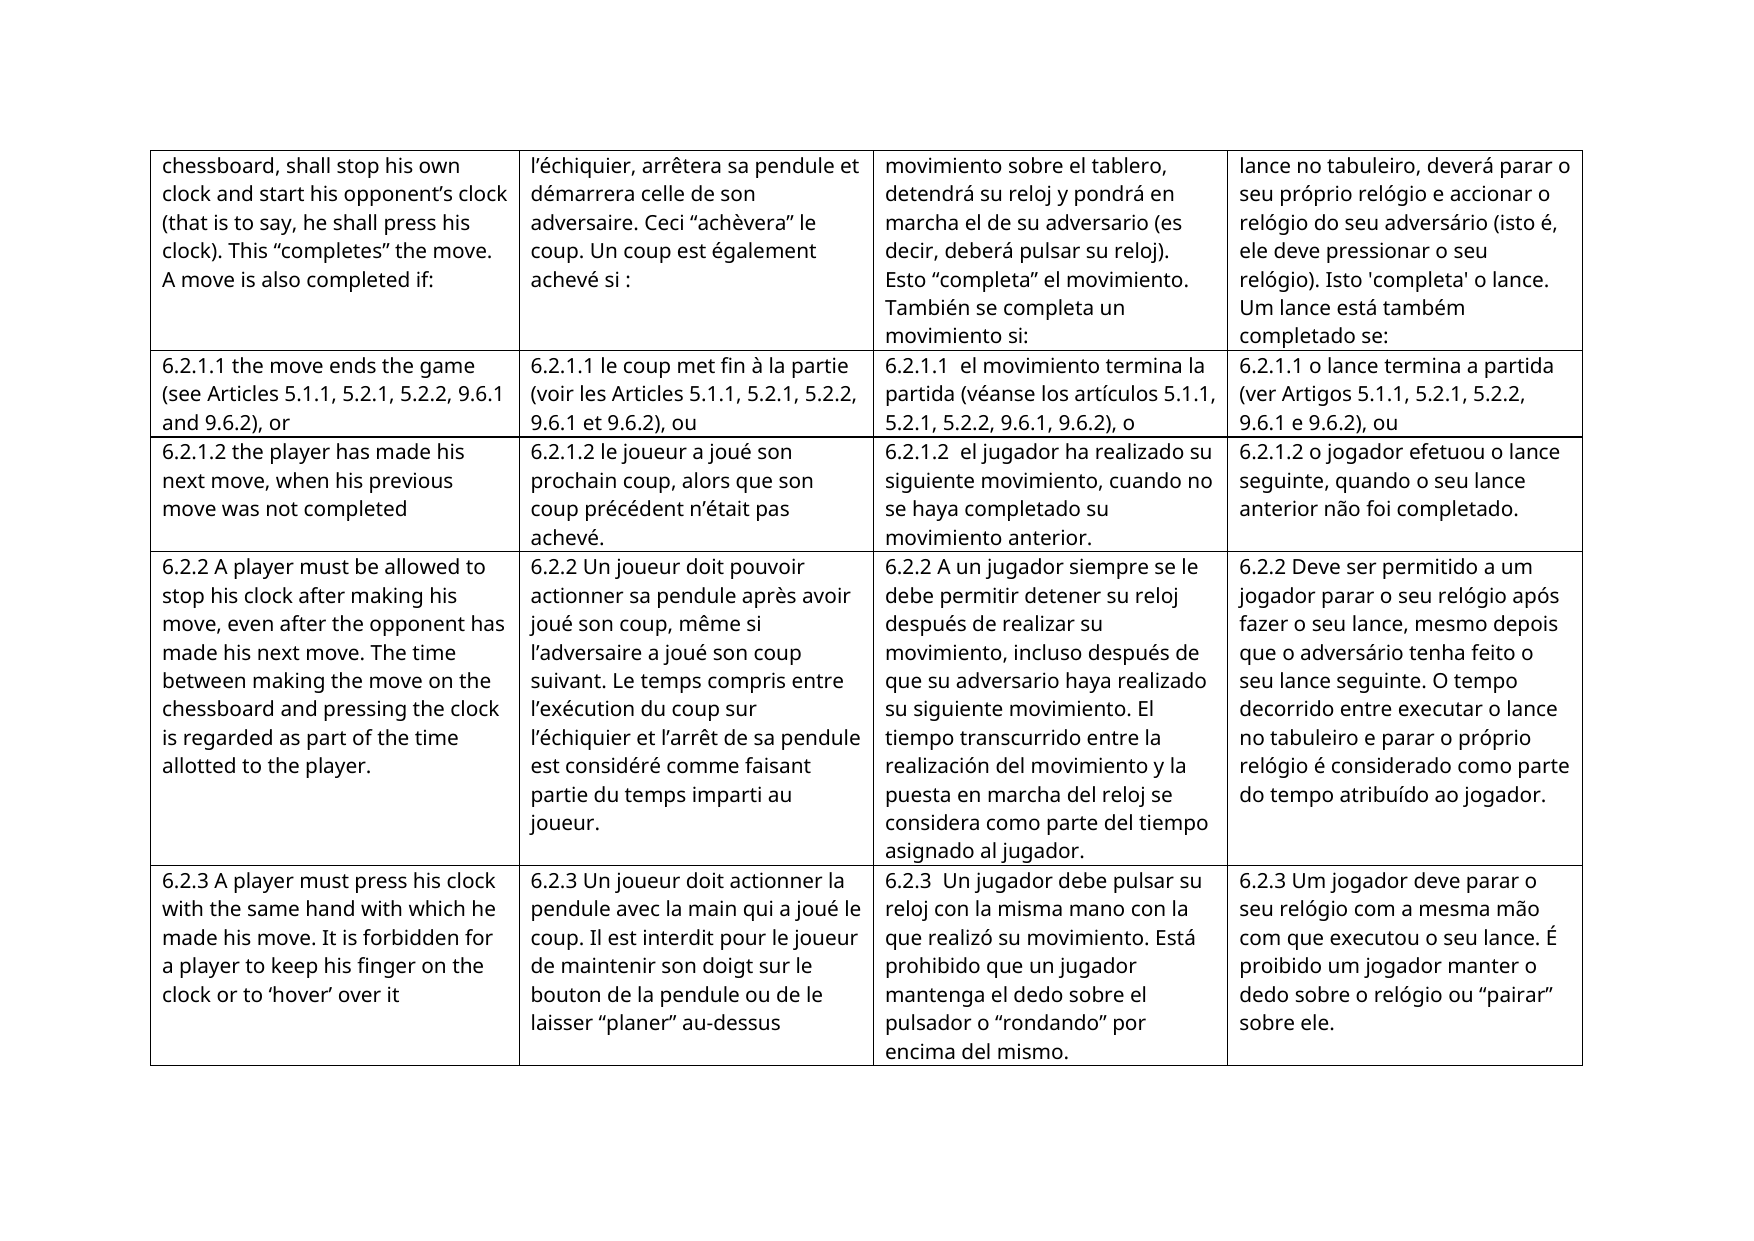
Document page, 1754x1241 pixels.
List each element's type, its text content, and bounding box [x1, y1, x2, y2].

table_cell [520, 151, 873, 350]
table_cell 6.2.3 Un joueur doit actionner la pendule avec la main qui a joué le coup. Il est interdit pour le joueur de maintenir son doigt sur le bouton de la pendule ou de le laisser “planer” au-dessus [520, 866, 873, 1065]
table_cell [1228, 151, 1582, 350]
table_cell 6.2.3 Um jogador deve parar o seu relógio com a mesma mão com que executou o seu lance. É proibido um jogador manter o dedo sobre o relógio ou “pairar” sobre ele. [1228, 866, 1582, 1065]
table_cell 6.2.1.1 le coup met fin à la partie (voir les Articles 5.1.1, 5.2.1, 5.2.2, 9.6.1 et 9.6.2), ou [520, 351, 873, 436]
table_cell 6.2.2 Un joueur doit pouvoir actionner sa pendule après avoir joué son coup, même si l’adversaire a joué son coup suivant. Le temps compris entre l’exécution du coup sur l’échiquier et l’arrêt de sa pendule est considéré comme faisant partie du temps imparti au joueur. [520, 552, 873, 865]
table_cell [874, 151, 1227, 350]
table_cell 6.2.1.2 o jogador efetuou o lance seguinte, quando o seu lance anterior não foi completado. [1228, 438, 1582, 551]
table_cell 6.2.2 A un jugador siempre se le debe permitir detener su reloj después de realizar su movimiento, incluso después de que su adversario haya realizado su siguiente movimiento. El tiempo transcurrido entre la realización del movimiento y la puesta en marcha del reloj se considera como parte del tiempo asignado al jugador. [874, 552, 1227, 865]
table_cell 6.2.1.1 o lance termina a partida (ver Artigos 5.1.1, 5.2.1, 5.2.2, 9.6.1 e 9.6.2), ou [1228, 351, 1582, 436]
table_cell 6.2.1.2 the player has made his next move, when his previous move was not completed [151, 438, 519, 551]
table_cell 6.2.3 A player must press his clock with the same hand with which he made his move. It is forbidden for a player to keep his finger on the clock or to ‘hover’ over it [151, 866, 519, 1065]
table_cell 6.2.2 Deve ser permitido a um jogador parar o seu relógio após fazer o seu lance, mesmo depois que o adversário tenha feito o seu lance seguinte. O tempo decorrido entre executar o lance no tabuleiro e parar o próprio relógio é considerado como parte do tempo atribuído ao jogador. [1228, 552, 1582, 865]
table_cell 6.2.1.2 el jugador ha realizado su siguiente movimiento, cuando no se haya completado su movimiento anterior. [874, 438, 1227, 551]
table_cell 6.2.3 Un jugador debe pulsar su reloj con la misma mano con la que realizó su movimiento. Está prohibido que un jugador mantenga el dedo sobre el pulsador o “rondando” por encima del mismo. [874, 866, 1227, 1065]
table_cell 6.2.2 A player must be allowed to stop his clock after making his move, even after the opponent has made his next move. The time between making the move on the chessboard and pressing the clock is regarded as part of the time allotted to the player. [151, 552, 519, 865]
table_cell 6.2.1.1 the move ends the game (see Articles 5.1.1, 5.2.1, 5.2.2, 9.6.1 and 9.6.2), or [151, 351, 519, 436]
table_cell 6.2.1.2 le joueur a joué son prochain coup, alors que son coup précédent n’était pas achevé. [520, 438, 873, 551]
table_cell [151, 151, 519, 350]
table_cell 6.2.1.1 el movimiento termina la partida (véanse los artículos 5.1.1, 5.2.1, 5.2.2, 9.6.1, 9.6.2), o [874, 351, 1227, 436]
